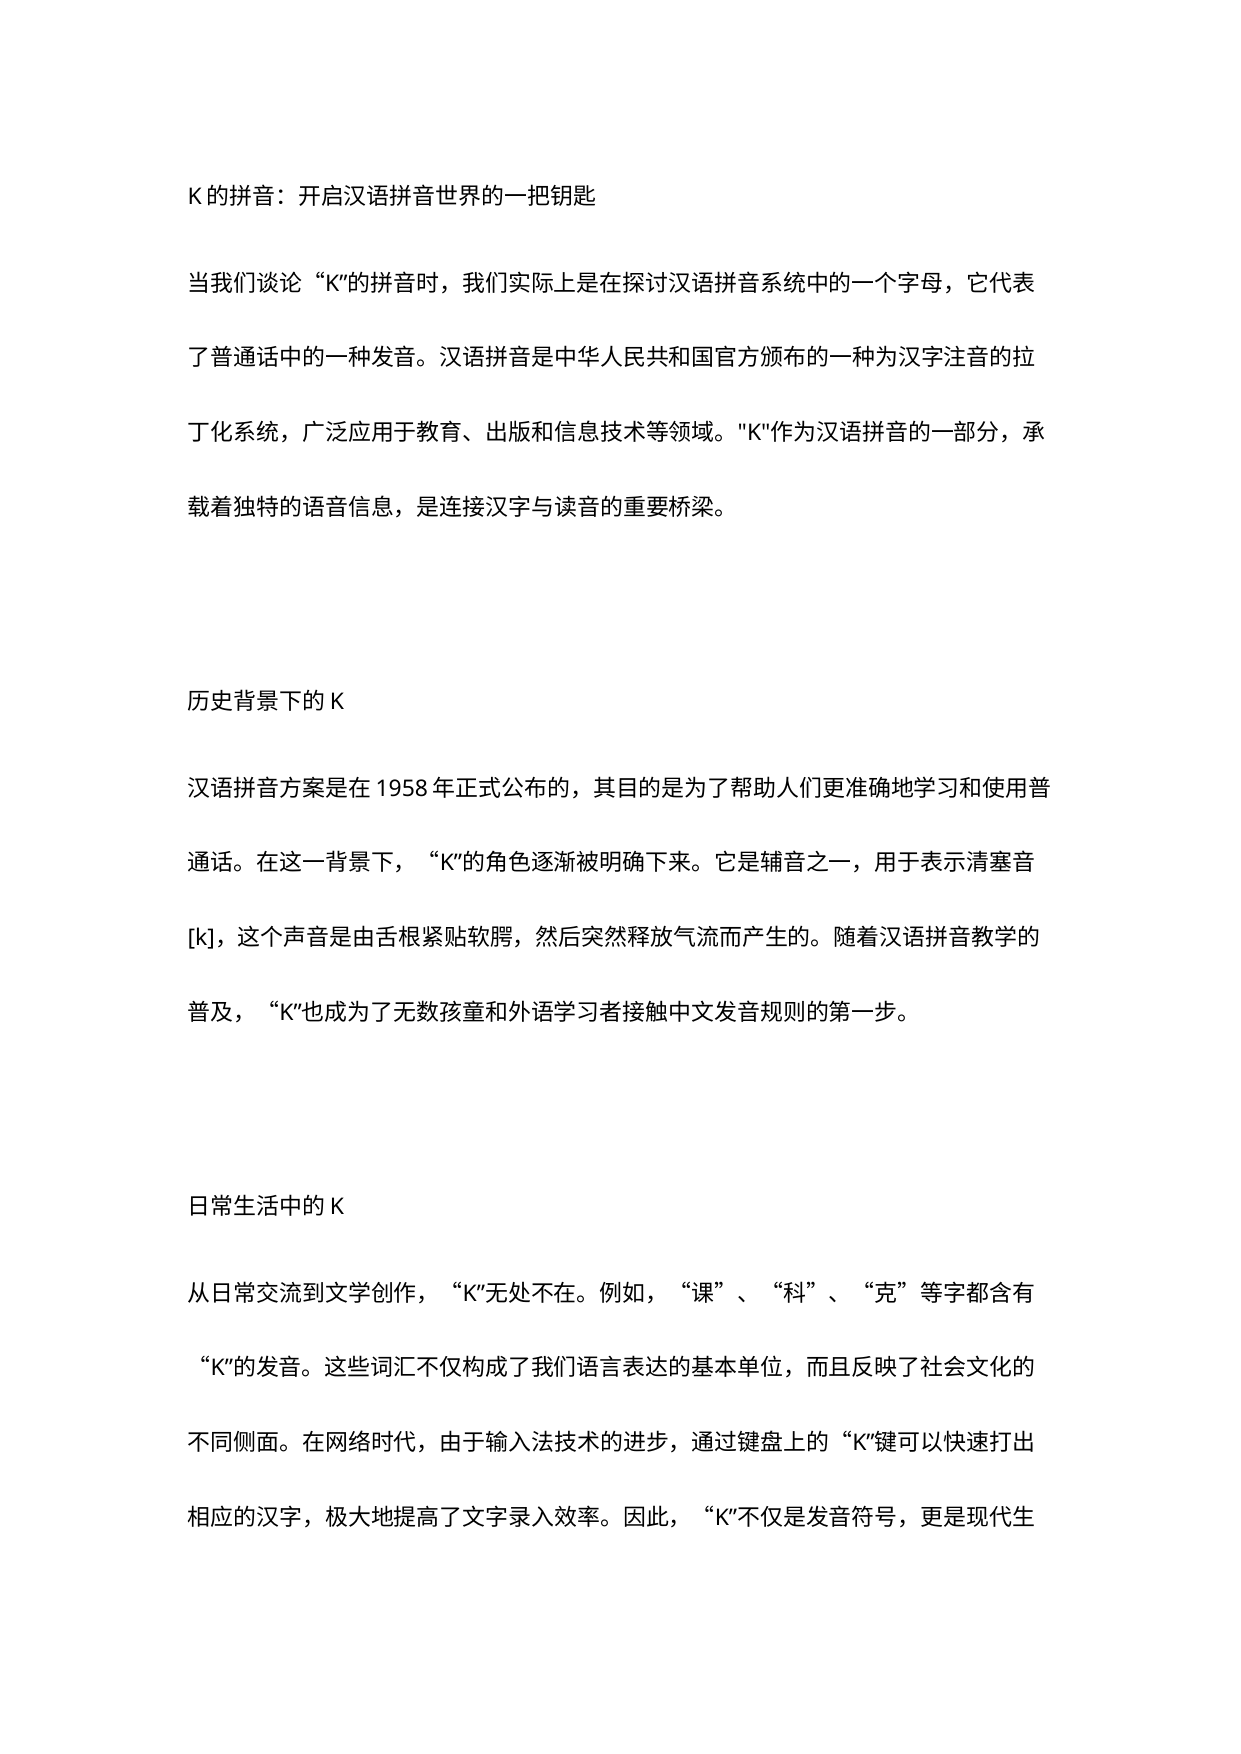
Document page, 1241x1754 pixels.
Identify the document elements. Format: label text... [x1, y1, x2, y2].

text K的拼音：开启汉语拼音世界的一把钥匙 [187, 162, 1053, 227]
text 历史背景下的K [187, 667, 1053, 732]
text 当我们谈论“K”的拼音时，我们实际上是在探讨汉语拼音系统中的一个字母，它代表了普通话中的一种发音。汉语拼音是中华人民共和国官方颁布的一种为汉字注音的拉丁化系统，广泛应用于教育、出版和信息技术等领域。"K"作为汉语拼音的一部分，承载着独特的语音信息，是连接汉字与读音的重要桥梁。 [187, 249, 1053, 538]
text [187, 1259, 1053, 1548]
text 日常生活中的K [187, 1172, 1053, 1237]
text 汉语拼音方案是在1958年正式公布的，其目的是为了帮助人们更准确地学习和使用普通话。在这一背景下，“K”的角色逐渐被明确下来。它是辅音之一，用于表示清塞音[k]，这个声音是由舌根紧贴软腭，然后突然释放气流而产生的。随着汉语拼音教学的普及，“K”也成为了无数孩童和外语学习者接触中文发音规则的第一步。 [187, 754, 1053, 1043]
